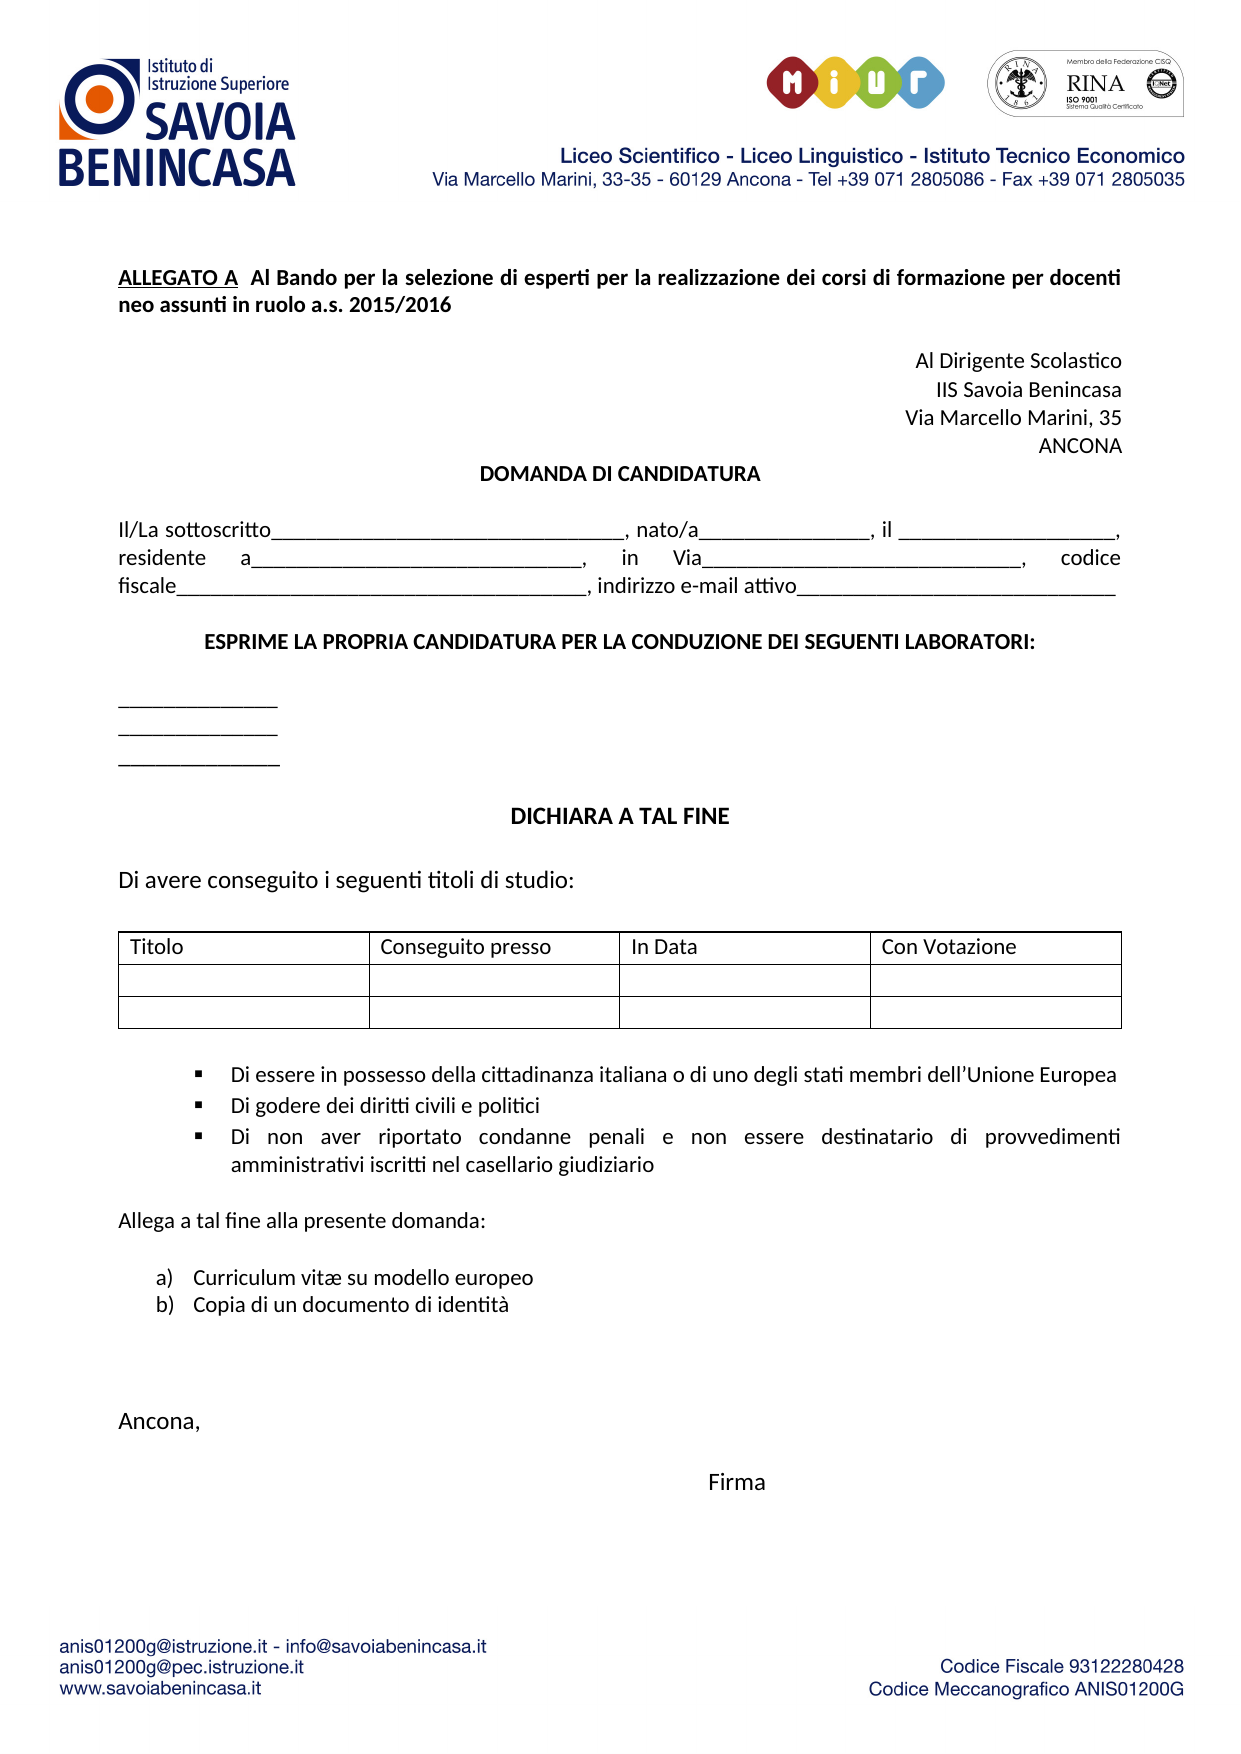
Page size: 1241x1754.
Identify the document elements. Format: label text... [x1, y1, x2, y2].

table_cell [620, 965, 870, 996]
text Firma [118, 1466, 1122, 1497]
text Via Marcello Marini, 35 [118, 403, 1122, 431]
list Copia di un documento di identità [156, 1291, 1122, 1319]
table_cell [620, 997, 870, 1028]
text Al Dirigente Scolastico [118, 347, 1122, 375]
text Ancona, [118, 1405, 1122, 1436]
text ______________ [118, 711, 1122, 739]
text ANCONA [118, 431, 1122, 459]
picture [0, 0, 1241, 202]
text Il/La sottoscritto_______________________________, nato/a_______________, il ___________________, residente a_____________________________, in Via____________________________, codice fiscale____________________________________, indirizzo e-mail attivo____________________________ [118, 515, 1122, 599]
picture [0, 1606, 1241, 1754]
text Allega a tal fine alla presente domanda: [118, 1207, 1122, 1234]
table_cell [119, 997, 369, 1028]
text _____________ [118, 739, 1122, 769]
text DICHIARA A TAL FINE [118, 800, 1122, 831]
table_cell [871, 997, 1121, 1028]
list Di godere dei diritti civili e politici [193, 1091, 1122, 1119]
list Di non aver riportato condanne penali e non essere destinatario di provvedimenti amministrativi iscritti nel casellario giudiziario [193, 1122, 1122, 1178]
table_header Con Votazione [871, 933, 1121, 964]
text ALLEGATO A Al Bando per la selezione di esperti per la realizzazione dei corsi di formazione per docenti neo assunti in ruolo a.s. 2015/2016 [118, 263, 1122, 319]
list Curriculum vitæ su modello europeo [156, 1263, 1122, 1291]
text DOMANDA DI CANDIDATURA [118, 459, 1122, 487]
table_header Titolo [119, 933, 369, 964]
text ______________ [118, 683, 1122, 711]
text IIS Savoia Benincasa [118, 375, 1122, 403]
table_cell [119, 965, 369, 996]
table_cell [871, 965, 1121, 996]
list Di essere in possesso della cittadinanza italiana o di uno degli stati membri dell’Unione Europea [193, 1060, 1122, 1088]
text ESPRIME LA PROPRIA CANDIDATURA PER LA CONDUZIONE DEI SEGUENTI LABORATORI: [118, 627, 1122, 655]
table_cell [370, 965, 619, 996]
table_header In Data [620, 933, 870, 964]
text Di avere conseguito i seguenti titoli di studio: [118, 864, 1122, 895]
table_header Conseguito presso [370, 933, 619, 964]
table_cell [370, 997, 619, 1028]
